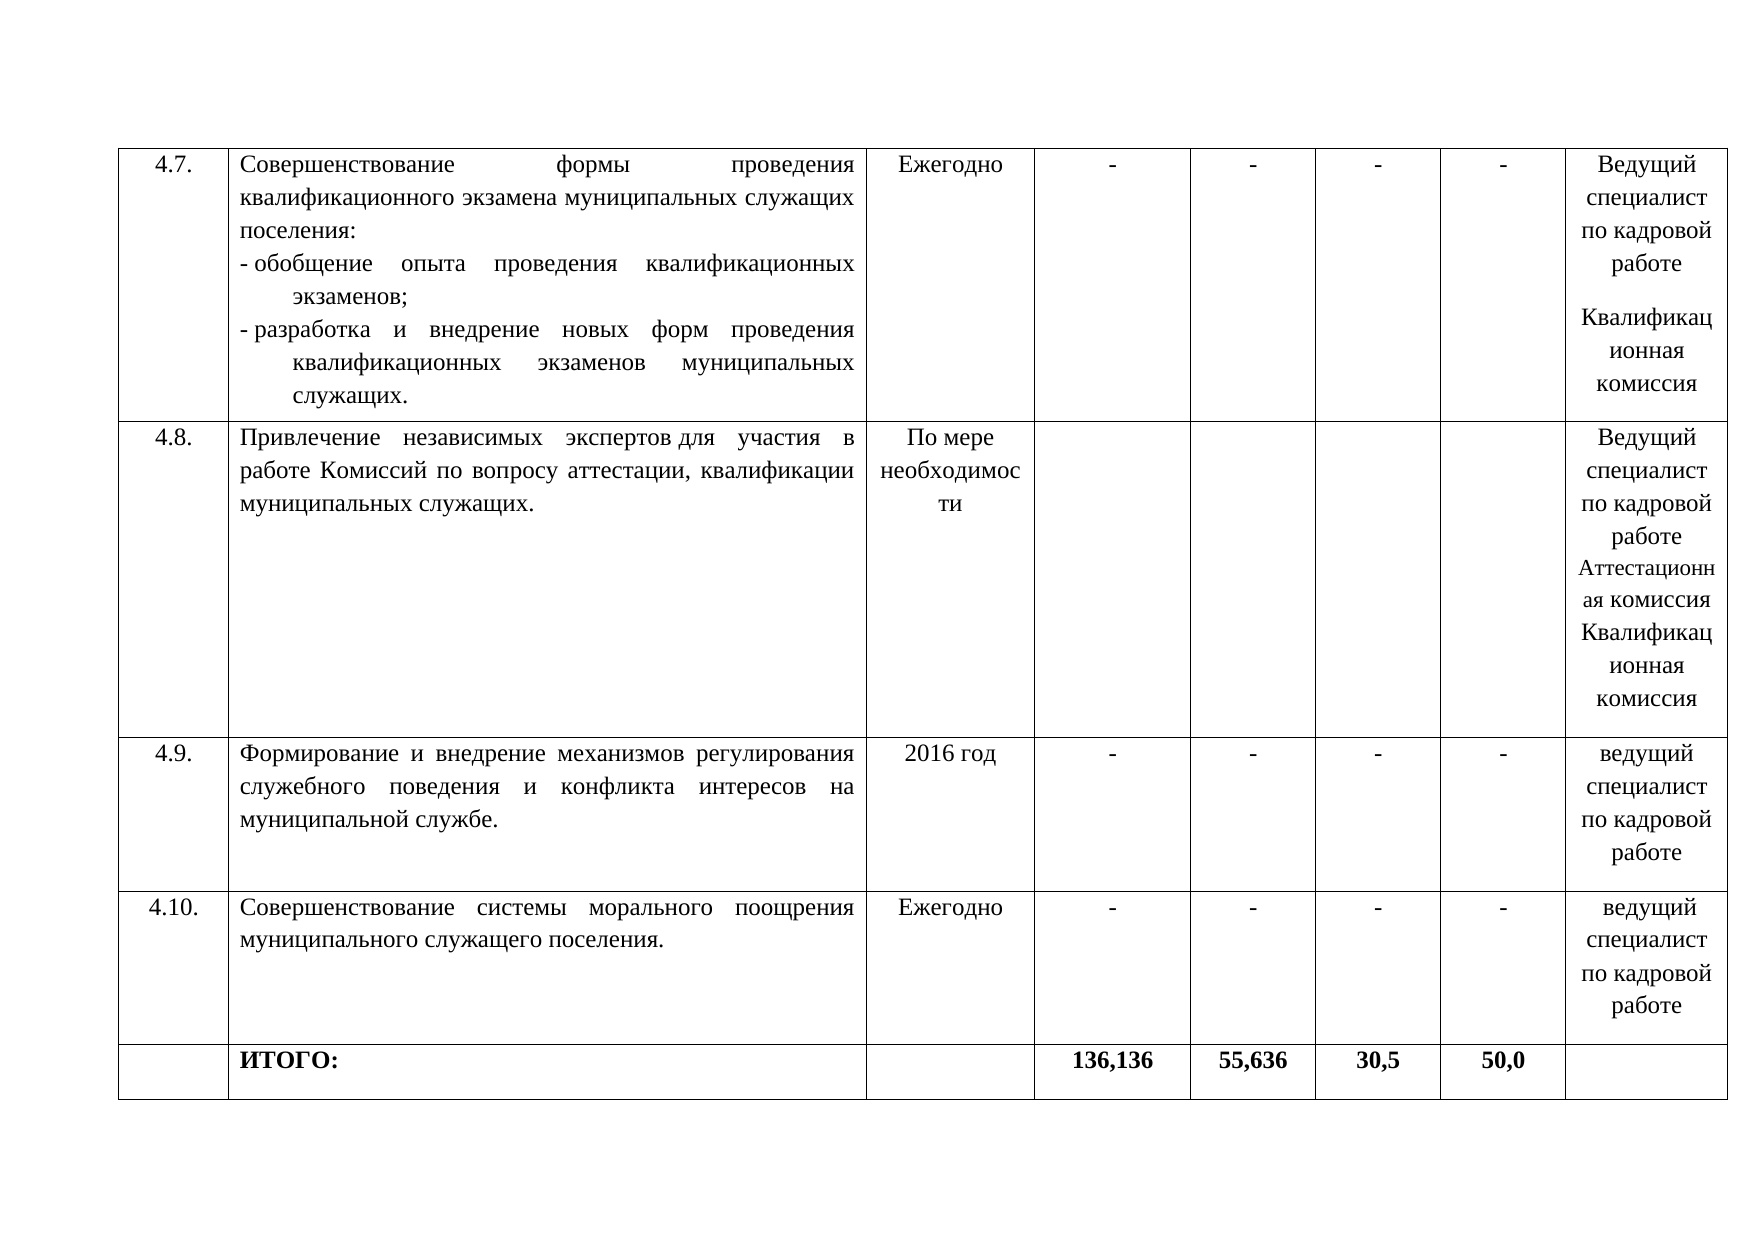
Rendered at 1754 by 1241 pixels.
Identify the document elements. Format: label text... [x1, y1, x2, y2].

table_cell [1316, 422, 1440, 737]
table_cell 4.7. [119, 149, 228, 421]
table_cell - [1191, 892, 1315, 1044]
table_cell - [1441, 738, 1565, 891]
table_cell Ежегодно [867, 892, 1034, 1044]
table_cell - [1316, 738, 1440, 891]
table_cell - [1316, 892, 1440, 1044]
table_cell По мере необходимости [867, 422, 1034, 737]
table_cell - [1191, 738, 1315, 891]
table_cell 4.10. [119, 892, 228, 1044]
table_cell 30,5 [1316, 1045, 1440, 1099]
table_cell [1566, 1045, 1727, 1099]
table_cell [119, 1045, 228, 1099]
table_cell 2016 год [867, 738, 1034, 891]
table_cell 136,136 [1035, 1045, 1190, 1099]
table_cell ведущий специалист по кадровой работе [1566, 738, 1727, 891]
table_cell - [1035, 892, 1190, 1044]
table_cell Ведущий специалист по кадровой работе Аттестационная комиссия Квалификационная комиссия [1566, 422, 1727, 737]
table_cell Ежегодно [867, 149, 1034, 421]
table_cell - [1035, 149, 1190, 421]
table_cell - [1441, 149, 1565, 421]
table_cell 55,636 [1191, 1045, 1315, 1099]
table_cell - [1441, 892, 1565, 1044]
table_cell [1441, 422, 1565, 737]
table_cell Привлечение независимых экспертов для участия в работе Комиссий по вопросу аттестации, квалификации муниципальных служащих. [229, 422, 866, 737]
table_cell [1191, 422, 1315, 737]
table_cell 4.9. [119, 738, 228, 891]
table_cell 4.8. [119, 422, 228, 737]
table_cell Формирование и внедрение механизмов регулирования служебного поведения и конфликта интересов на муниципальной службе. [229, 738, 866, 891]
table_cell Совершенствование системы морального поощрения муниципального служащего поселения. [229, 892, 866, 1044]
table_cell [867, 1045, 1034, 1099]
table_cell [1035, 422, 1190, 737]
table_cell ИТОГО: [229, 1045, 866, 1099]
table_cell ведущий специалист по кадровой работе [1566, 892, 1727, 1044]
table_cell - [1316, 149, 1440, 421]
table_cell 50,0 [1441, 1045, 1565, 1099]
table_cell - [1035, 738, 1190, 891]
table_cell Ведущий специалист по кадровой работе Квалификационная комиссия [1566, 149, 1727, 421]
table_cell Совершенствование формы проведения квалификационного экзамена муниципальных служащих поселения: - обобщение опыта проведения квалификационных экзаменов; - разработка и внедрение новых форм проведения квалификационных экзаменов муниципальных служащих. [229, 149, 866, 421]
table_cell - [1191, 149, 1315, 421]
